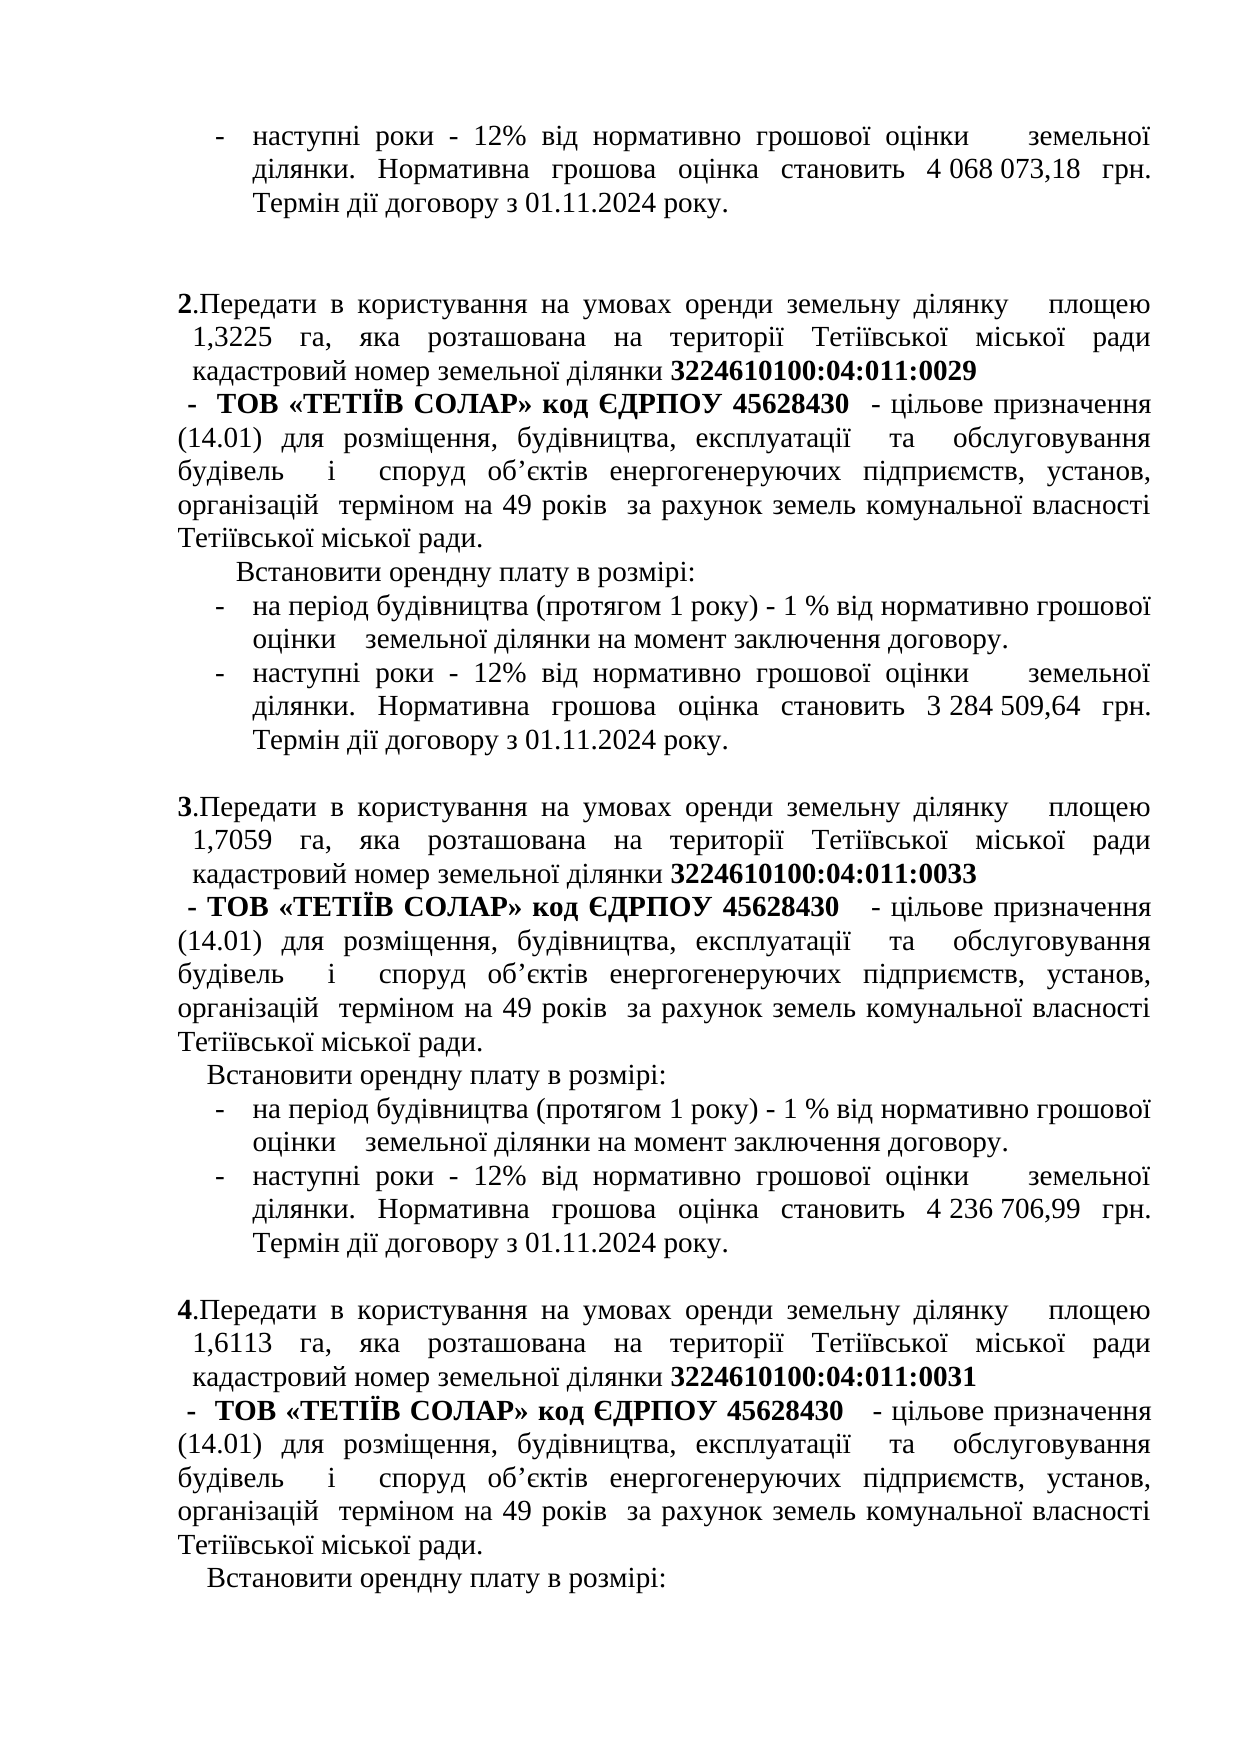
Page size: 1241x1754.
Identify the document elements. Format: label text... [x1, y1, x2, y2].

text Встановити орендну плату в розмірі: [177, 1057, 1152, 1091]
list наступні роки - 12% від нормативно грошової оцінки земельної ділянки. Нормативна грошова оцінка становить 4 236 706,99 грн. Термін дії договору з 01.11.2024 року. [215, 1158, 1152, 1258]
text Встановити орендну плату в розмірі: [177, 554, 1152, 588]
text 3.Передати в користування на умовах оренди земельну ділянку площею 1,7059 га, яка розташована на території Тетіївської міської ради кадастровий номер земельної ділянки 3224610100:04:011:0033 [177, 789, 1152, 889]
text 2.Передати в користування на умовах оренди земельну ділянку площею 1,3225 га, яка розташована на території Тетіївської міської ради кадастровий номер земельної ділянки 3224610100:04:011:0029 [177, 286, 1152, 386]
list наступні роки - 12% від нормативно грошової оцінки земельної ділянки. Нормативна грошова оцінка становить 4 068 073,18 грн. Термін дії договору з 01.11.2024 року. [215, 118, 1152, 219]
text 4.Передати в користування на умовах оренди земельну ділянку площею 1,6113 га, яка розташована на території Тетіївської міської ради кадастровий номер земельної ділянки 3224610100:04:011:0031 [177, 1292, 1152, 1393]
list наступні роки - 12% від нормативно грошової оцінки земельної ділянки. Нормативна грошова оцінка становить 3 284 509,64 грн. Термін дії договору з 01.11.2024 року. [215, 655, 1152, 755]
text Встановити орендну плату в розмірі: [177, 1560, 1152, 1594]
list на період будівництва (протягом 1 року) - 1 % від нормативно грошової оцінки земельної ділянки на момент заключення договору. [215, 1091, 1152, 1158]
list на період будівництва (протягом 1 року) - 1 % від нормативно грошової оцінки земельної ділянки на момент заключення договору. [215, 588, 1152, 655]
